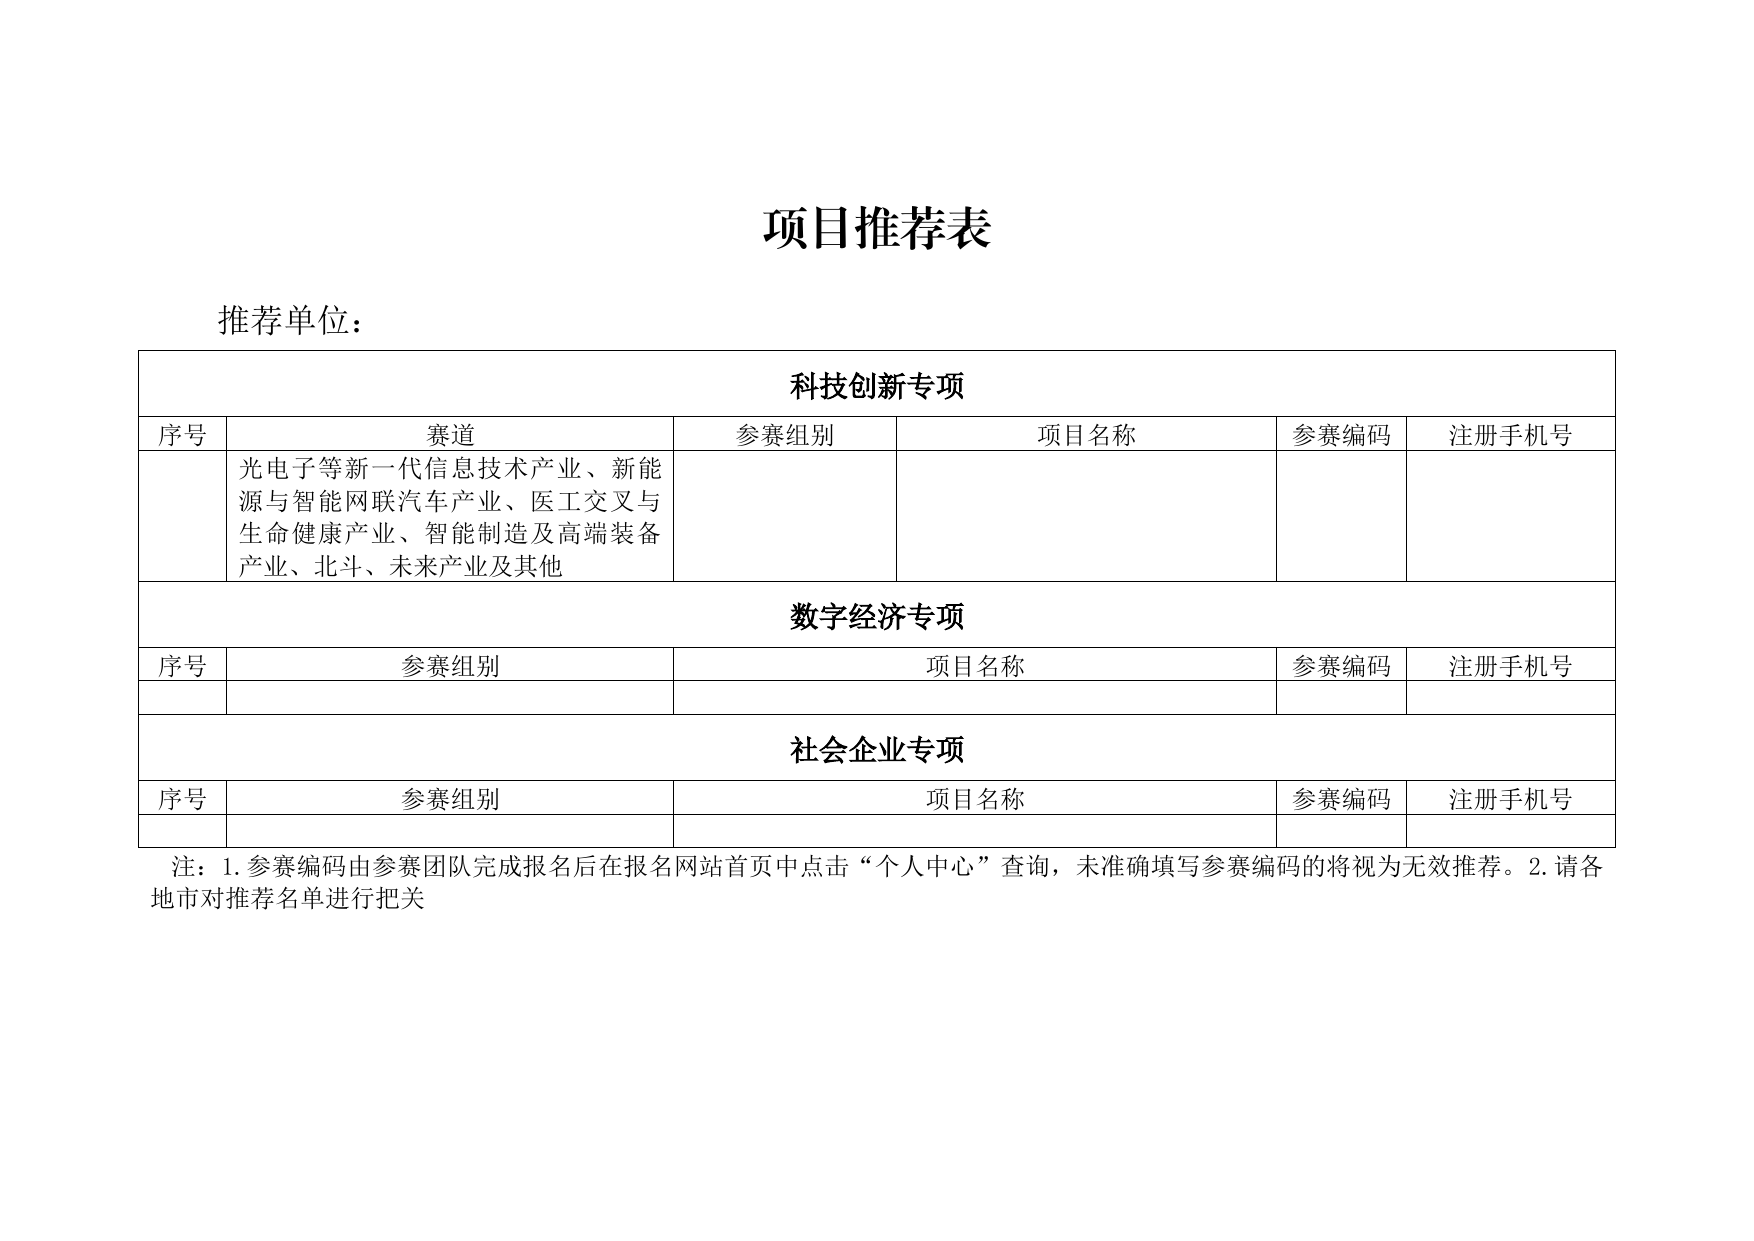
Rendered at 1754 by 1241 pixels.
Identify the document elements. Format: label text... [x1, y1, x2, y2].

table_cell [139, 815, 226, 847]
table_cell [1407, 681, 1615, 714]
table_cell 参赛组别 [674, 417, 896, 450]
table_cell [674, 451, 896, 581]
table_cell 参赛组别 [227, 648, 673, 680]
table_cell 参赛编码 [1277, 648, 1406, 680]
table_cell 赛道 [227, 417, 673, 450]
text 项目推荐表 [150, 198, 1604, 263]
table_cell [1407, 815, 1615, 847]
table_cell 注册手机号 [1407, 648, 1615, 680]
table_cell 项目名称 [674, 648, 1276, 680]
table_cell [1277, 681, 1406, 714]
table_cell 参赛组别 [227, 781, 673, 813]
table_cell [674, 681, 1276, 714]
table_cell 序号 [139, 648, 226, 680]
table_cell 参赛编码 [1277, 781, 1406, 813]
table_cell [1277, 815, 1406, 847]
table_cell [1277, 451, 1406, 581]
table_cell 数字经济专项 [139, 582, 1615, 647]
table_cell 序号 [139, 781, 226, 813]
table_cell [897, 451, 1276, 581]
table_cell 光电子等新一代信息技术产业、新能源与智能网联汽车产业、医工交叉与生命健康产业、智能制造及高端装备产业、北斗、未来产业及其他 [227, 451, 673, 581]
table_cell [674, 815, 1276, 847]
table_cell 注册手机号 [1407, 781, 1615, 813]
table_cell 序号 [139, 417, 226, 450]
table_cell 项目名称 [897, 417, 1276, 450]
table_cell 注册手机号 [1407, 417, 1615, 450]
table_cell [227, 681, 673, 714]
text 注：1.参赛编码由参赛团队完成报名后在报名网站首页中点击“个人中心”查询，未准确填写参赛编码的将视为无效推荐。2.请各地市对推荐名单进行把关 [150, 848, 1604, 913]
table_cell [139, 681, 226, 714]
text 推荐单位： [150, 285, 1604, 350]
table_cell [1407, 451, 1615, 581]
table_header 科技创新专项 [139, 351, 1615, 416]
table_cell 项目名称 [674, 781, 1276, 813]
table_cell 社会企业专项 [139, 715, 1615, 780]
table_cell 参赛编码 [1277, 417, 1406, 450]
table_cell [227, 815, 673, 847]
table_cell [139, 451, 226, 581]
